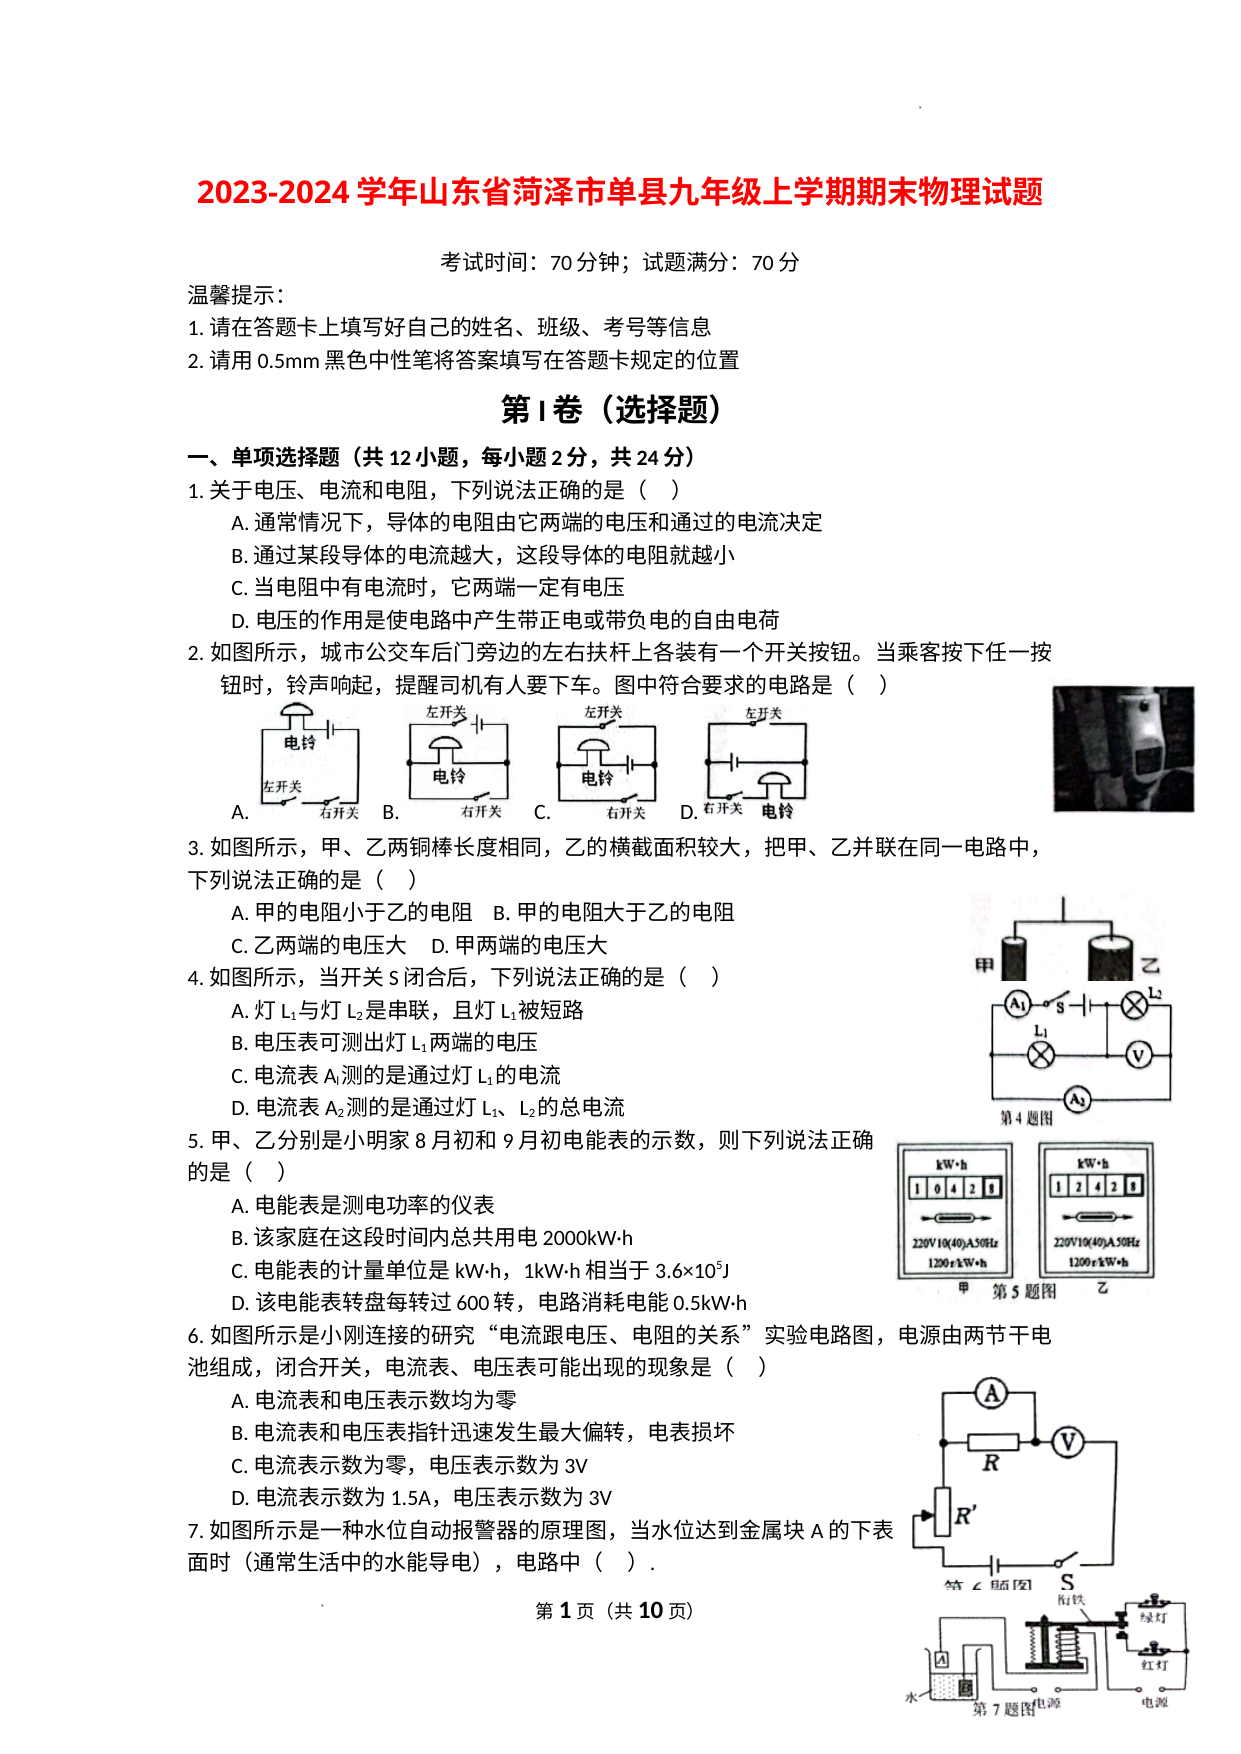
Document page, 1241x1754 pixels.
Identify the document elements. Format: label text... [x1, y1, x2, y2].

text 6. 如图所示是小刚连接的研究“电流跟电压、电阻的关系”实验电路图，电源由两节干电池组成，闭合开关，电流表、电压表可能出现的现象是（ ） [187, 1317, 1053, 1382]
text C. 当电阻中有电流时，它两端一定有电压 [187, 570, 1053, 602]
text 2023-2024学年山东省菏泽市单县九年级上学期期末物理试题 [187, 157, 1053, 222]
text A. 电流表和电压表示数均为零 [187, 1382, 912, 1415]
text 5. 甲、乙分别是小明家8月初和9月初电能表的示数，则下列说法正确的是（ ） [187, 1122, 1053, 1187]
text 3. 如图所示，甲、乙两铜棒长度相同，乙的横截面积较大，把甲、乙并联在同一电路中，下列说法正确的是（ ） [187, 830, 1053, 895]
text 1. 请在答题卡上填写好自己的姓名、班级、考号等信息 [187, 310, 1053, 342]
text 2. 请用0.5mm黑色中性笔将答案填写在答题卡规定的位置 [187, 342, 1053, 375]
picture [404, 703, 515, 820]
text A. 灯L1与灯L2是串联，且灯L1被短路 [187, 992, 985, 1025]
text D. 电流表A2测的是通过灯L1、L2的总电流 [187, 1090, 985, 1122]
text B. 电压表可测出灯L1两端的电压 [187, 1025, 985, 1057]
text 1. 关于电压、电流和电阻，下列说法正确的是（ ） [187, 472, 1053, 505]
text 一、单项选择题（共12小题，每小题2分，共24分） [187, 440, 1053, 472]
text 2. 如图所示，城市公交车后门旁边的左右扶杆上各装有一个开关按钮。当乘客按下任一按钮时，铃声响起，提醒司机有人要下车。图中符合要求的电路是（ ） [187, 635, 1053, 700]
text A. 电能表是测电功率的仪表 [187, 1187, 893, 1220]
text 第I卷（选择题） [187, 375, 1053, 440]
picture [969, 892, 1178, 1128]
picture [900, 1376, 1193, 1725]
text 考试时间：70分钟；试题满分：70分 [187, 245, 1053, 277]
picture [1051, 678, 1199, 817]
text B. 通过某段导体的电流越大，这段导体的电阻就越小 [187, 537, 1053, 570]
picture [254, 699, 363, 820]
text C. 乙两端的电压大 D. 甲两端的电压大 [187, 927, 969, 960]
text D. 电流表示数为1.5A，电压表示数为3V [187, 1480, 912, 1512]
text 7. 如图所示是一种水位自动报警器的原理图，当水位达到金属块A的下表面时（通常生活中的水能导电），电路中（ ）. [187, 1512, 912, 1577]
text 温馨提示： [187, 277, 1053, 310]
text C. 电能表的计量单位是kW·h，1kW·h相当于3.6×105J [187, 1252, 893, 1285]
text D. 该电能表转盘每转过600转，电路消耗电能0.5kW·h [187, 1285, 1053, 1317]
text C. 电流表示数为零，电压表示数为3V [187, 1447, 912, 1480]
text D. 电压的作用是使电路中产生带正电或带负电的自由电荷 [187, 602, 1053, 635]
text 4. 如图所示，当开关S闭合后，下列说法正确的是（ ） [187, 960, 969, 992]
text B. 电流表和电压表指针迅速发生最大偏转，电表损坏 [187, 1415, 912, 1447]
text A. 通常情况下，导体的电阻由它两端的电压和通过的电流决定 [187, 505, 1053, 537]
picture [703, 704, 811, 820]
text C. 电流表Al测的是通过灯L1的电流 [187, 1057, 985, 1090]
picture [893, 1137, 1157, 1304]
picture [556, 700, 661, 820]
text A. 甲的电阻小于乙的电阻 B. 甲的电阻大于乙的电阻 [187, 895, 969, 927]
text B. 该家庭在这段时间内总共用电2000kW·h [187, 1220, 893, 1252]
